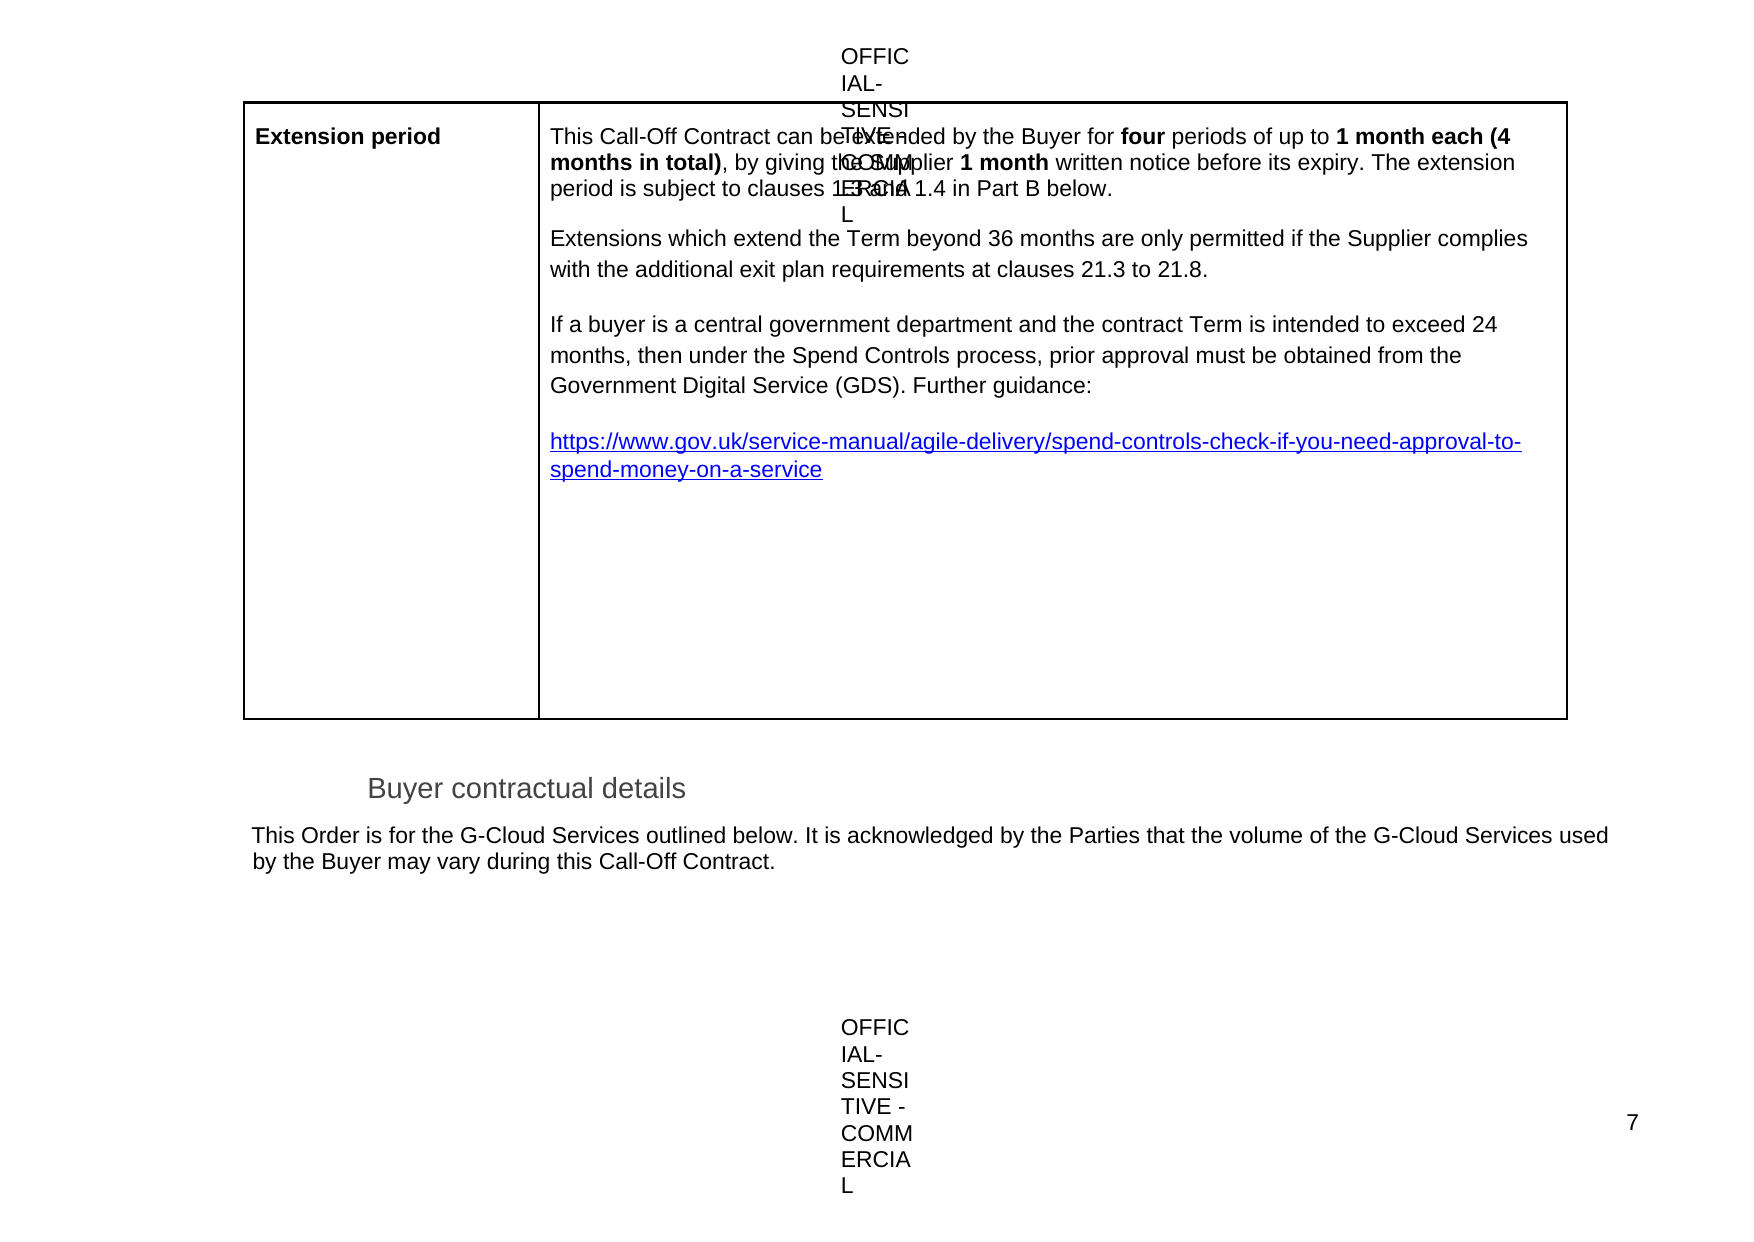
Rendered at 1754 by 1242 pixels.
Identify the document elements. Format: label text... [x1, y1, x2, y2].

subtitle Buyer contractual details [251, 771, 1638, 804]
table_cell This Call-Off Contract can be extended by the Buyer for four periods of up to 1 month each (4 months in total), by giving the Supplier 1 month written notice before its expiry. The extension period is subject to clauses 1.3 and 1.4 in Part B below. Extensions which extend the Term beyond 36 months are only permitted if the Supplier complies with the additional exit plan requirements at clauses 21.3 to 21.8. If a buyer is a central government department and the contract Term is intended to exceed 24 months, then under the Spend Controls process, prior approval must be obtained from the Government Digital Service (GDS). Further guidance: https://www.gov.uk/service-manual/agile-delivery/spend-controls-check-if-you-need-approval-to-spend-money-on-a-service [540, 104, 1566, 718]
text This Order is for the G-Cloud Services outlined below. It is acknowledged by the Parties that the volume of the G-Cloud Services used by the Buyer may vary during this Call-Off Contract. [251, 822, 1637, 874]
table_cell Extension period [245, 104, 538, 718]
